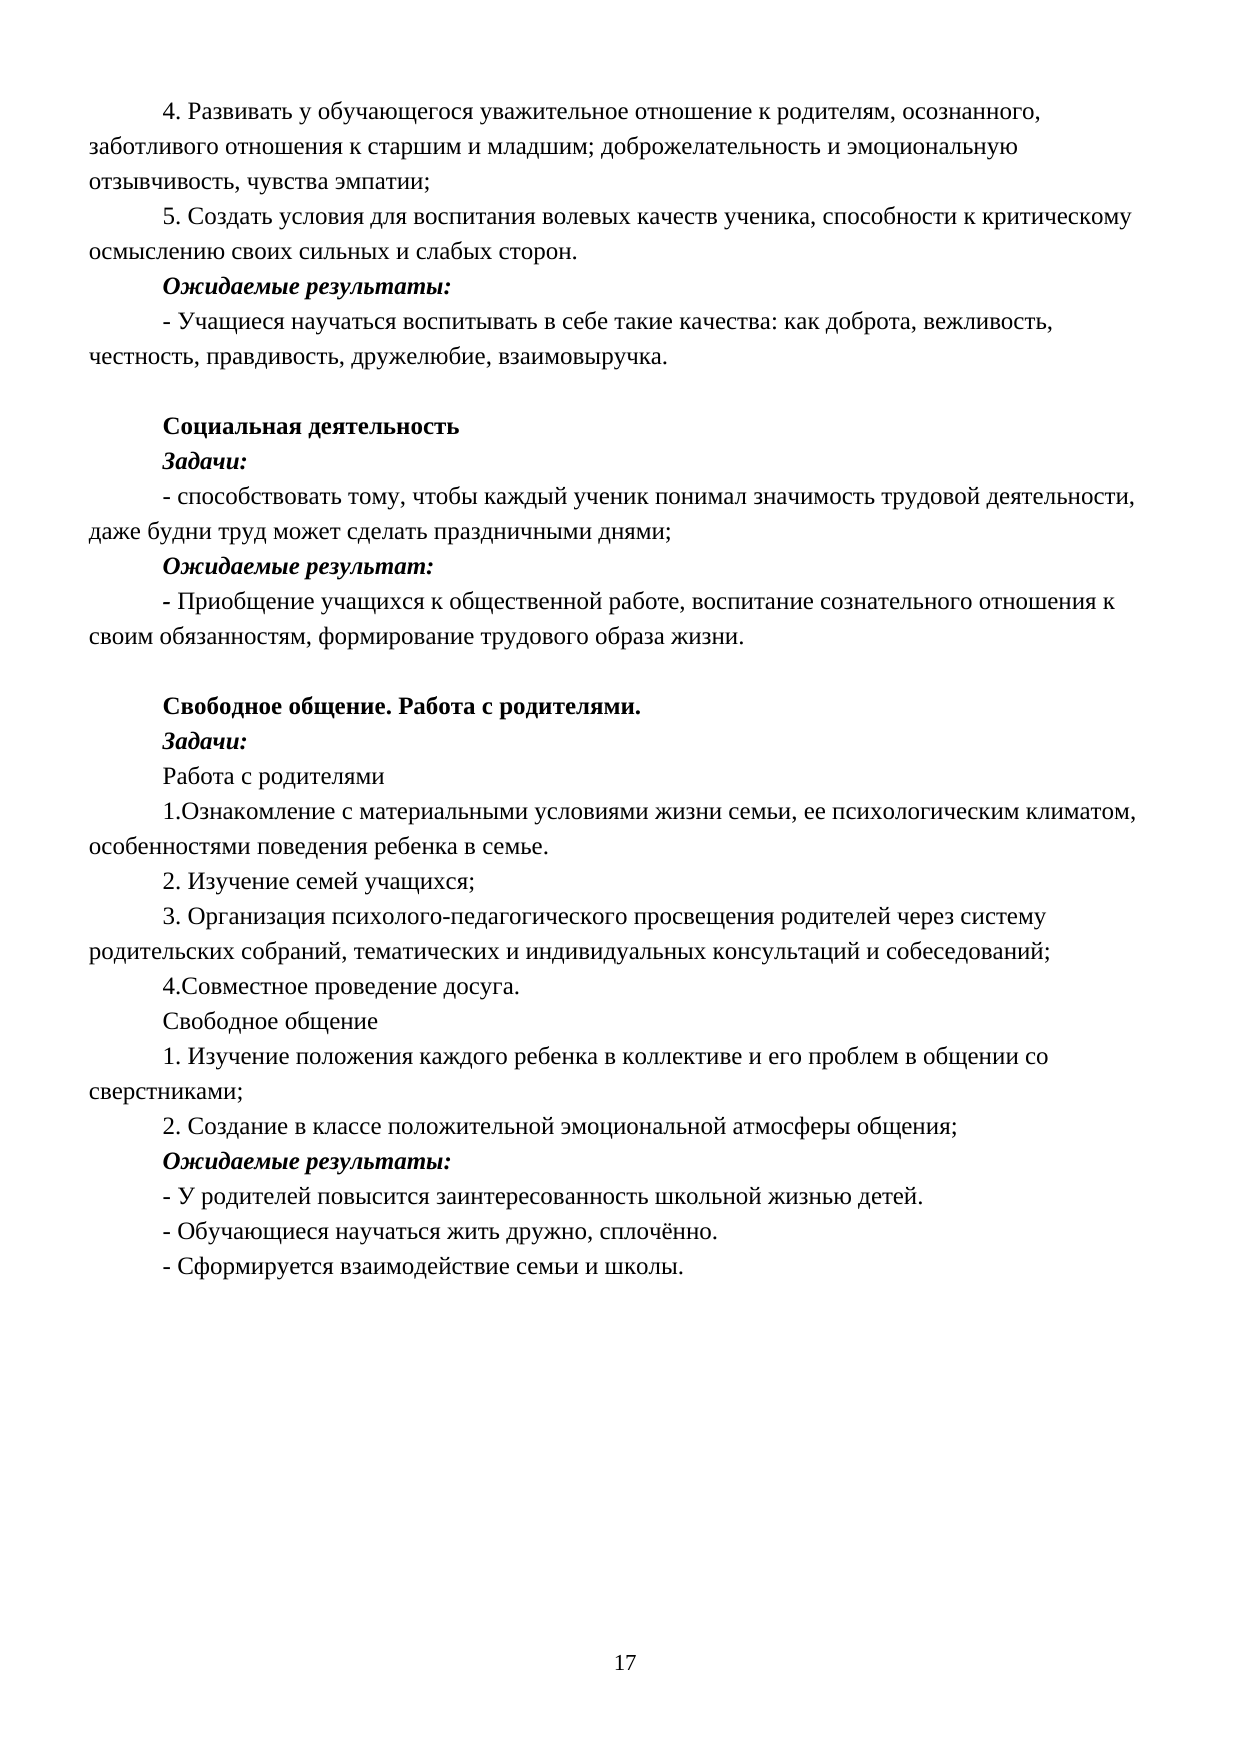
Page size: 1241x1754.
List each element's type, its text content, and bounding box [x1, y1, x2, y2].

text Ожидаемые результат: [89, 544, 1161, 579]
text - У родителей повысится заинтересованность школьной жизнью детей. [89, 1174, 1161, 1209]
text - Учащиеся научаться воспитывать в себе такие качества: как доброта, вежливость, честность, правдивость, дружелюбие, взаимовыручка. [89, 299, 1161, 369]
text Работа с родителями [89, 754, 1161, 789]
text Ожидаемые результаты: [89, 1139, 1161, 1174]
text 1.Ознакомление с материальными условиями жизни семьи, ее психологическим климатом, особенностями поведения ребенка в семье. [89, 789, 1161, 859]
text 4.Совместное проведение досуга. [89, 964, 1161, 999]
text Задачи: [89, 439, 1161, 474]
text - способствовать тому, чтобы каждый ученик понимал значимость трудовой деятельности, даже будни труд может сделать праздничными днями; [89, 474, 1161, 544]
text Ожидаемые результаты: [89, 264, 1161, 299]
text 3. Организация психолого-педагогического просвещения родителей через систему родительских собраний, тематических и индивидуальных консультаций и собеседований; [89, 894, 1161, 964]
text 4. Развивать у обучающегося уважительное отношение к родителям, осознанного, заботливого отношения к старшим и младшим; доброжелательность и эмоциональную отзывчивость, чувства эмпатии; [89, 89, 1161, 194]
text 1. Изучение положения каждого ребенка в коллективе и его проблем в общении со сверстниками; [89, 1034, 1161, 1104]
text - Сформируется взаимодействие семьи и школы. [89, 1244, 1161, 1279]
text 2. Изучение семей учащихся; [89, 859, 1161, 894]
text - Обучающиеся научаться жить дружно, сплочённо. [89, 1209, 1161, 1244]
text 2. Создание в классе положительной эмоциональной атмосферы общения; [89, 1104, 1161, 1139]
text Свободное общение. Работа с родителями. [89, 684, 1161, 719]
text Социальная деятельность [89, 404, 1161, 439]
text Задачи: [89, 719, 1161, 754]
text 5. Создать условия для воспитания волевых качеств ученика, способности к критическому осмыслению своих сильных и слабых сторон. [89, 194, 1161, 264]
text Свободное общение [89, 999, 1161, 1034]
text - Приобщение учащихся к общественной работе, воспитание сознательного отношения к своим обязанностям, формирование трудового образа жизни. [89, 579, 1161, 649]
